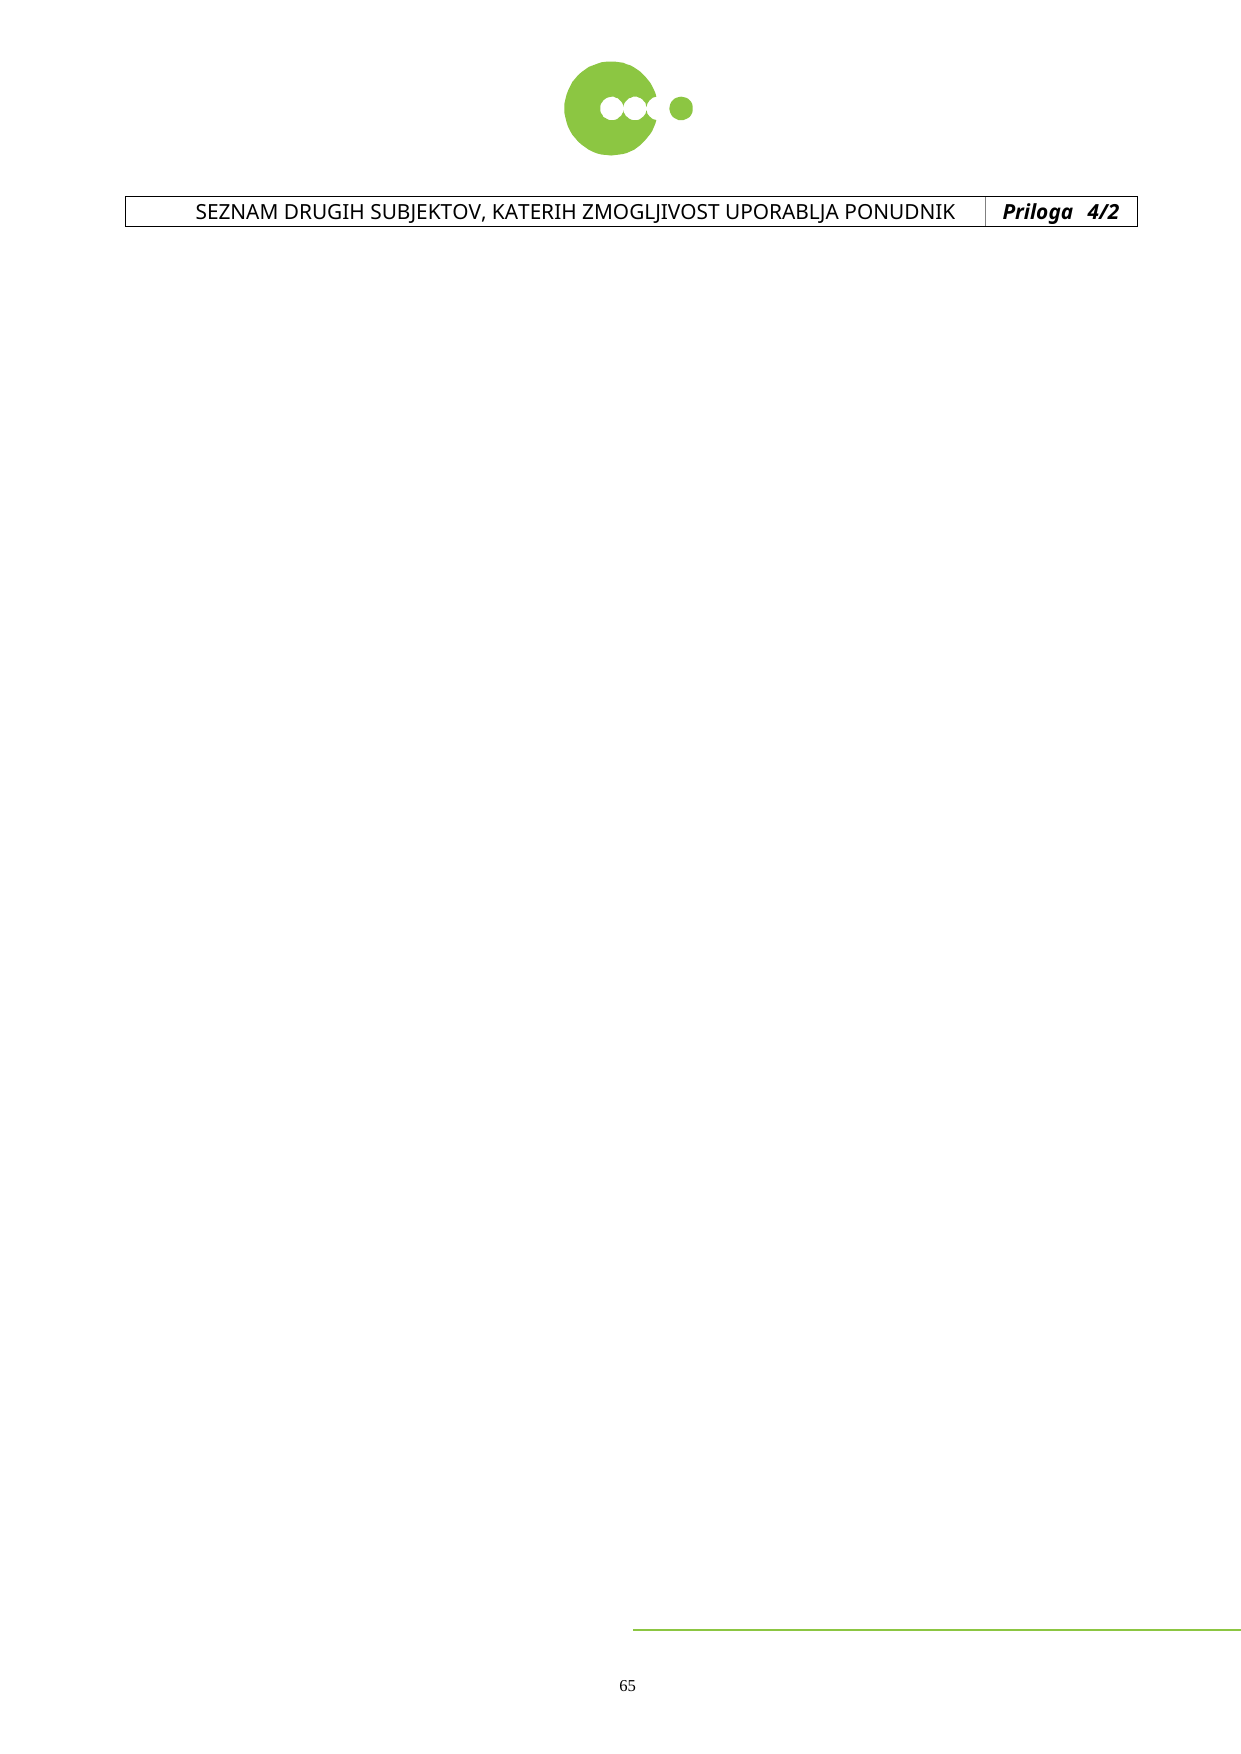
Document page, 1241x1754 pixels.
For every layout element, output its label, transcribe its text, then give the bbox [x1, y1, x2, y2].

table_header SEZNAM DRUGIH SUBJEKTOV, KATERIH ZMOGLJIVOST UPORABLJA PONUDNIK [188, 197, 985, 226]
table_header Priloga [986, 197, 1080, 226]
table_header [126, 197, 188, 226]
table_header 4/2 [1080, 197, 1137, 226]
